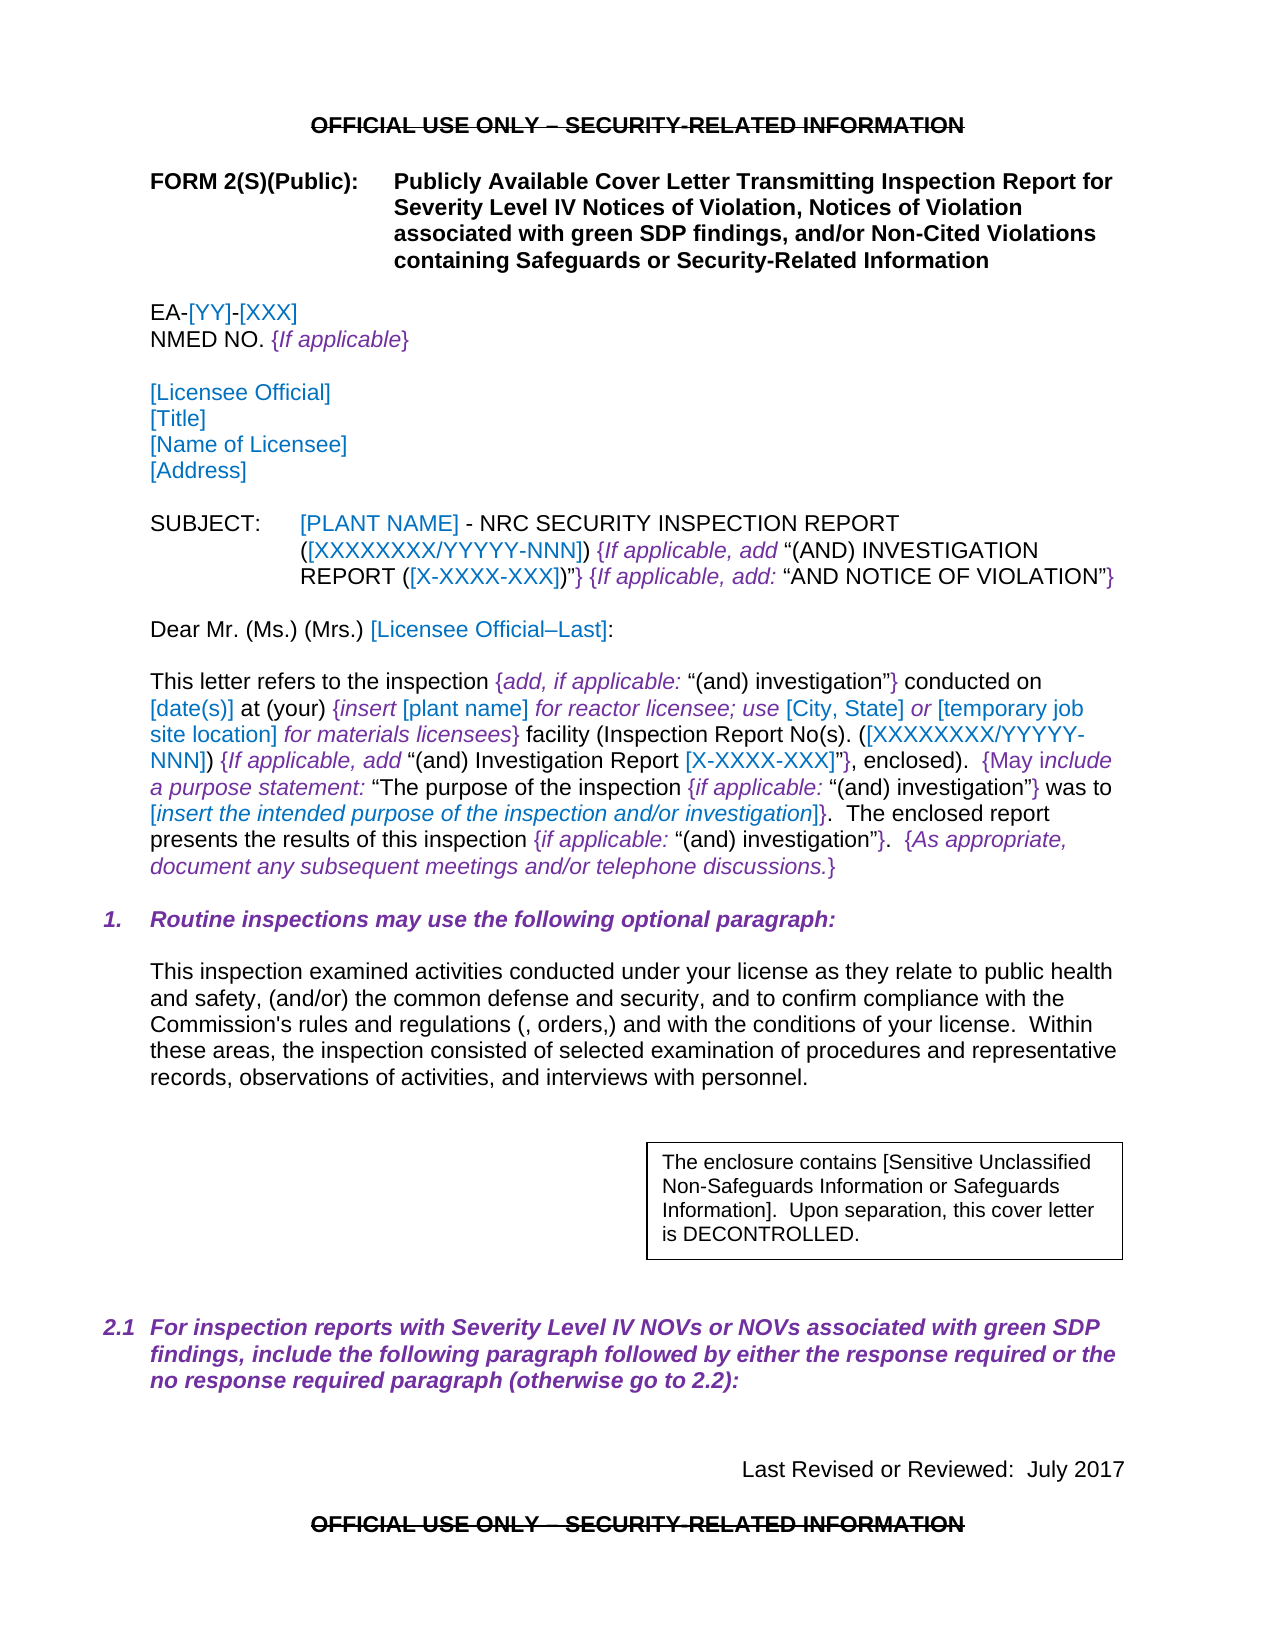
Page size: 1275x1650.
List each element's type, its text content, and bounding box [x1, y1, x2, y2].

text [Address] [150, 457, 1125, 484]
text [Name of Licensee] [150, 431, 1125, 457]
text Dear Mr. (Ms.) (Mrs.) [Licensee Official–Last]: [150, 616, 1125, 642]
text 1. Routine inspections may use the following optional paragraph: [103, 906, 1125, 932]
text 2.1 For inspection reports with Severity Level IV NOVs or NOVs associated with green SDP findings, include the following paragraph followed by either the response required or the no response required paragraph (otherwise go to 2.2): [103, 1314, 1125, 1393]
text NMED NO. {If applicable} [150, 326, 1125, 352]
text SUBJECT: [PLANT NAME] - NRC SECURITY INSPECTION REPORT ([XXXXXXXX/YYYYY-NNN]) {If applicable, add “(AND) INVESTIGATION REPORT ([X-XXXX-XXX])”} {If applicable, add: “AND NOTICE OF VIOLATION”} [150, 510, 1125, 589]
text [Licensee Official] [150, 378, 1125, 405]
text FORM 2(S)(Public): Publicly Available Cover Letter Transmitting Inspection Report for Severity Level IV Notices of Violation, Notices of Violation associated with green SDP findings, and/or Non-Cited Violations containing Safeguards or Security-Related Information [150, 168, 1125, 273]
text This letter refers to the inspection {add, if applicable: “(and) investigation”} conducted on [date(s)] at (your) {insert [plant name] for reactor licensee; use [City, State] or [temporary job site location] for materials licensees} facility (Inspection Report No(s). ([XXXXXXXX/YYYYY-NNN]) {If applicable, add “(and) Investigation Report [X-XXXX-XXX]”}, enclosed). {May include a purpose statement: “The purpose of the inspection {if applicable: “(and) investigation”} was to [insert the intended purpose of the inspection and/or investigation]}. The enclosed report presents the results of this inspection {if applicable: “(and) investigation”}. {As appropriate, document any subsequent meetings and/or telephone discussions.} [150, 668, 1125, 879]
text [Title] [150, 405, 1125, 431]
text This inspection examined activities conducted under your license as they relate to public health and safety, (and/or) the common defense and security, and to confirm compliance with the Commission's rules and regulations (, orders,) and with the conditions of your license. Within these areas, the inspection consisted of selected examination of procedures and representative records, observations of activities, and interviews with personnel. [150, 958, 1125, 1090]
text EA-[YY]-[XXX] [150, 299, 1125, 326]
